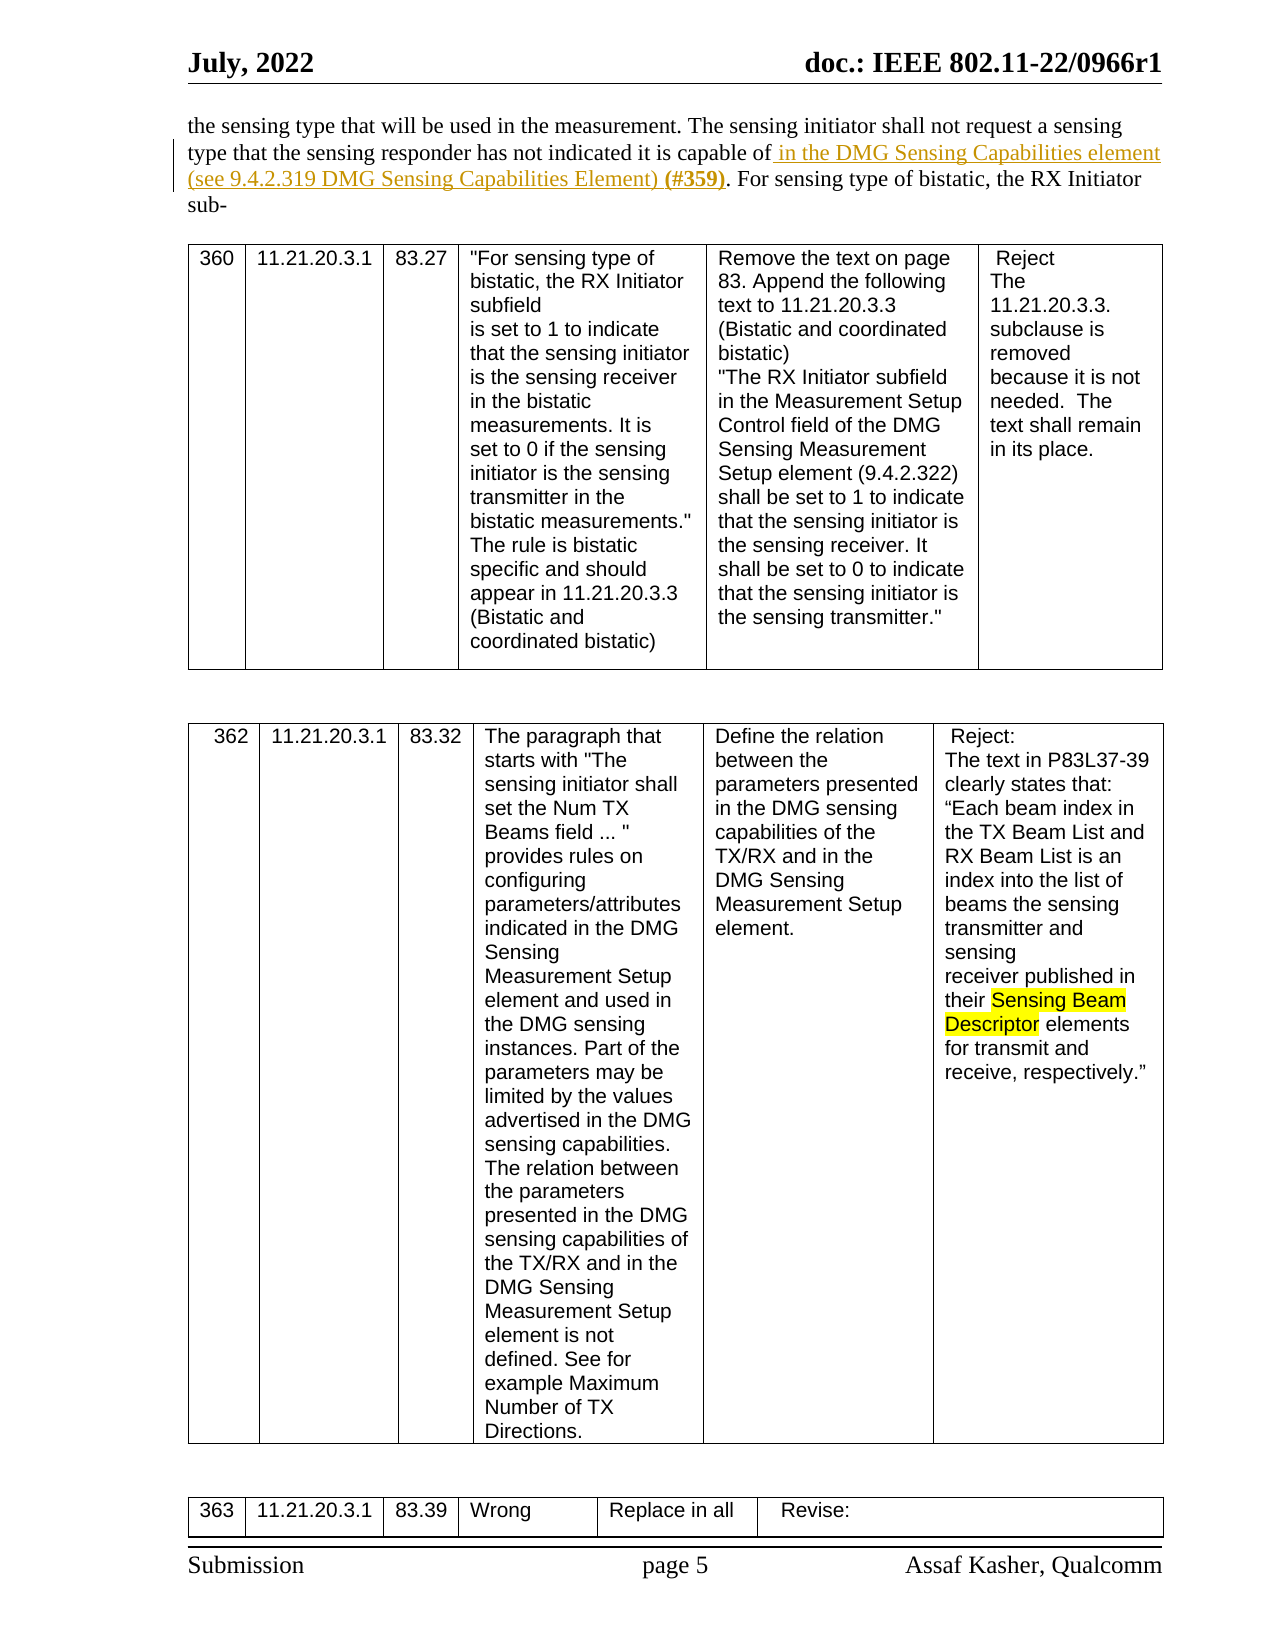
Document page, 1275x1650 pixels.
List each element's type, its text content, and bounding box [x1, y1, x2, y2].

table_header 11.21.20.3.1 [260, 724, 398, 1443]
table_header 83.32 [399, 724, 473, 1443]
table_header Define the relation between the parameters presented in the DMG sensing capabilities of the TX/RX and in the DMG Sensing Measurement Setup element. [704, 724, 933, 1443]
table_header 363 [189, 1498, 245, 1536]
table_header 362 [189, 724, 259, 1443]
table_header 83.39 [384, 1498, 458, 1536]
table_header Revise: TGbf Editor perform changes specified in https://mentor.ieee.org/802.11/dcn/22/11-22-0966-00-00bf-CC40-DMG-clasue-11-CIDs-part-1 [758, 1498, 1163, 1536]
text the sensing type that will be used in the measurement. The sensing initiator shall not request a sensing type that the sensing responder has not indicated it is capable of. For sensing type of bistatic, the RX Initiator sub- [187, 112, 1162, 218]
table_header "For sensing type of bistatic, the RX Initiator subfield is set to 1 to indicate that the sensing initiator is the sensing receiver in the bistatic measurements. It is set to 0 if the sensing initiator is the sensing transmitter in the bistatic measurements." The rule is bistatic specific and should appear in 11.21.20.3.3 (Bistatic and coordinated bistatic) [459, 245, 706, 669]
table_header 11.21.20.3.1 [246, 245, 383, 669]
table_header 360 [189, 245, 245, 669]
table_header Remove the text on page 83. Append the following text to 11.21.20.3.3 (Bistatic and coordinated bistatic) "The RX Initiator subfield in the Measurement Setup Control field of the DMG Sensing Measurement Setup element (9.4.2.322) shall be set to 1 to indicate that the sensing initiator is the sensing receiver. It shall be set to 0 to indicate that the sensing initiator is the sensing transmitter." [707, 245, 978, 669]
table_header 11.21.20.3.1 [246, 1498, 383, 1536]
table_header Reject: The text in P83L37-39 clearly states that: “Each beam index in the TX Beam List and RX Beam List is an index into the list of beams the sensing transmitter and sensing receiver published in their Sensing Beam Descriptor elements for transmit and receive, respectively.” [934, 724, 1163, 1443]
table_header 83.27 [384, 245, 458, 669]
table_header The paragraph that starts with "The sensing initiator shall set the Num TX Beams field ... " provides rules on configuring parameters/attributes indicated in the DMG Sensing Measurement Setup element and used in the DMG sensing instances. Part of the parameters may be limited by the values advertised in the DMG sensing capabilities. The relation between the parameters presented in the DMG sensing capabilities of the TX/RX and in the DMG Sensing Measurement Setup element is not defined. See for example Maximum Number of TX Directions. [474, 724, 703, 1443]
table_header Reject The 11.21.20.3.3. subclause is removed because it is not needed. The text shall remain in its place. [979, 245, 1162, 669]
table_header Replace in all appearances of the error by "DMG Sensing Beam Description element (9.4.2.320)" [598, 1498, 757, 1536]
